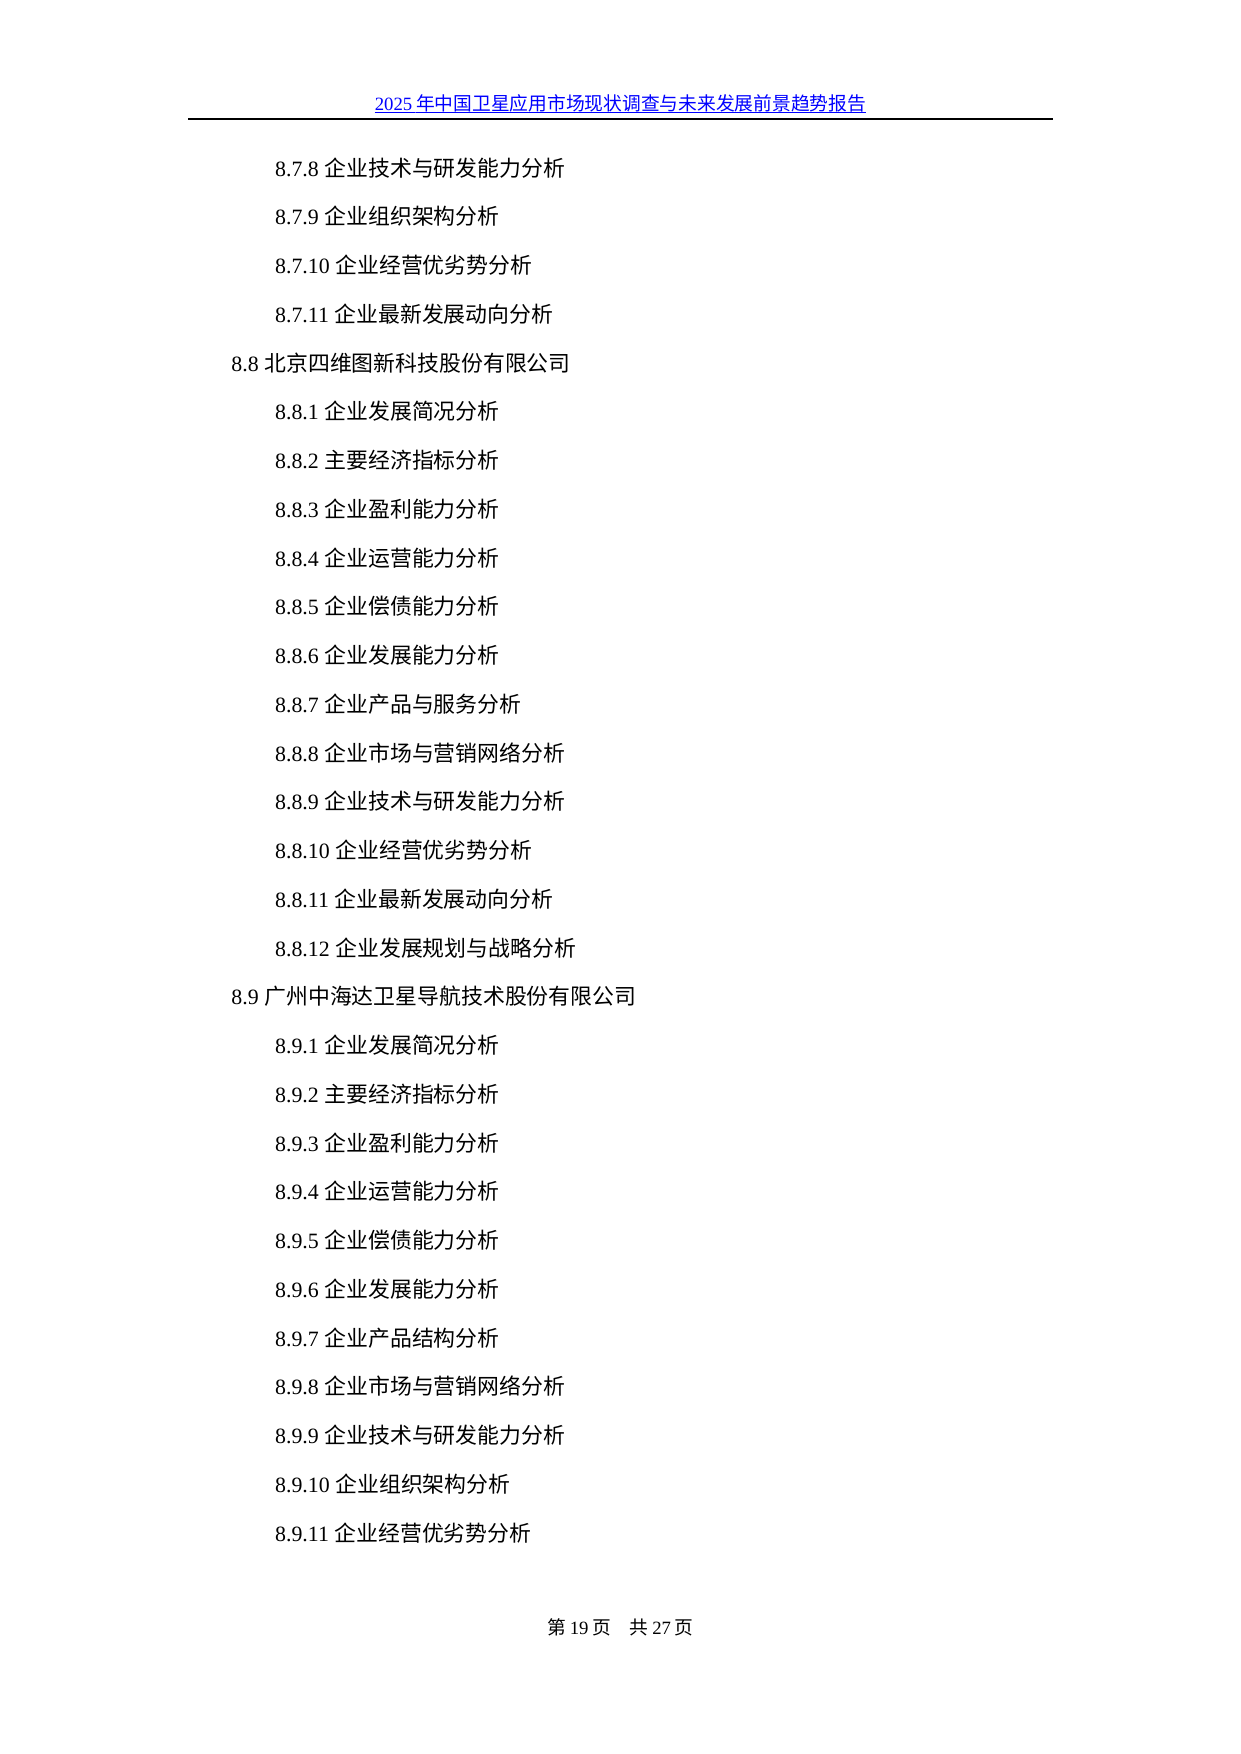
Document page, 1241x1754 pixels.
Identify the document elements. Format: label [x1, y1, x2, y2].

text [187, 150, 1053, 1548]
